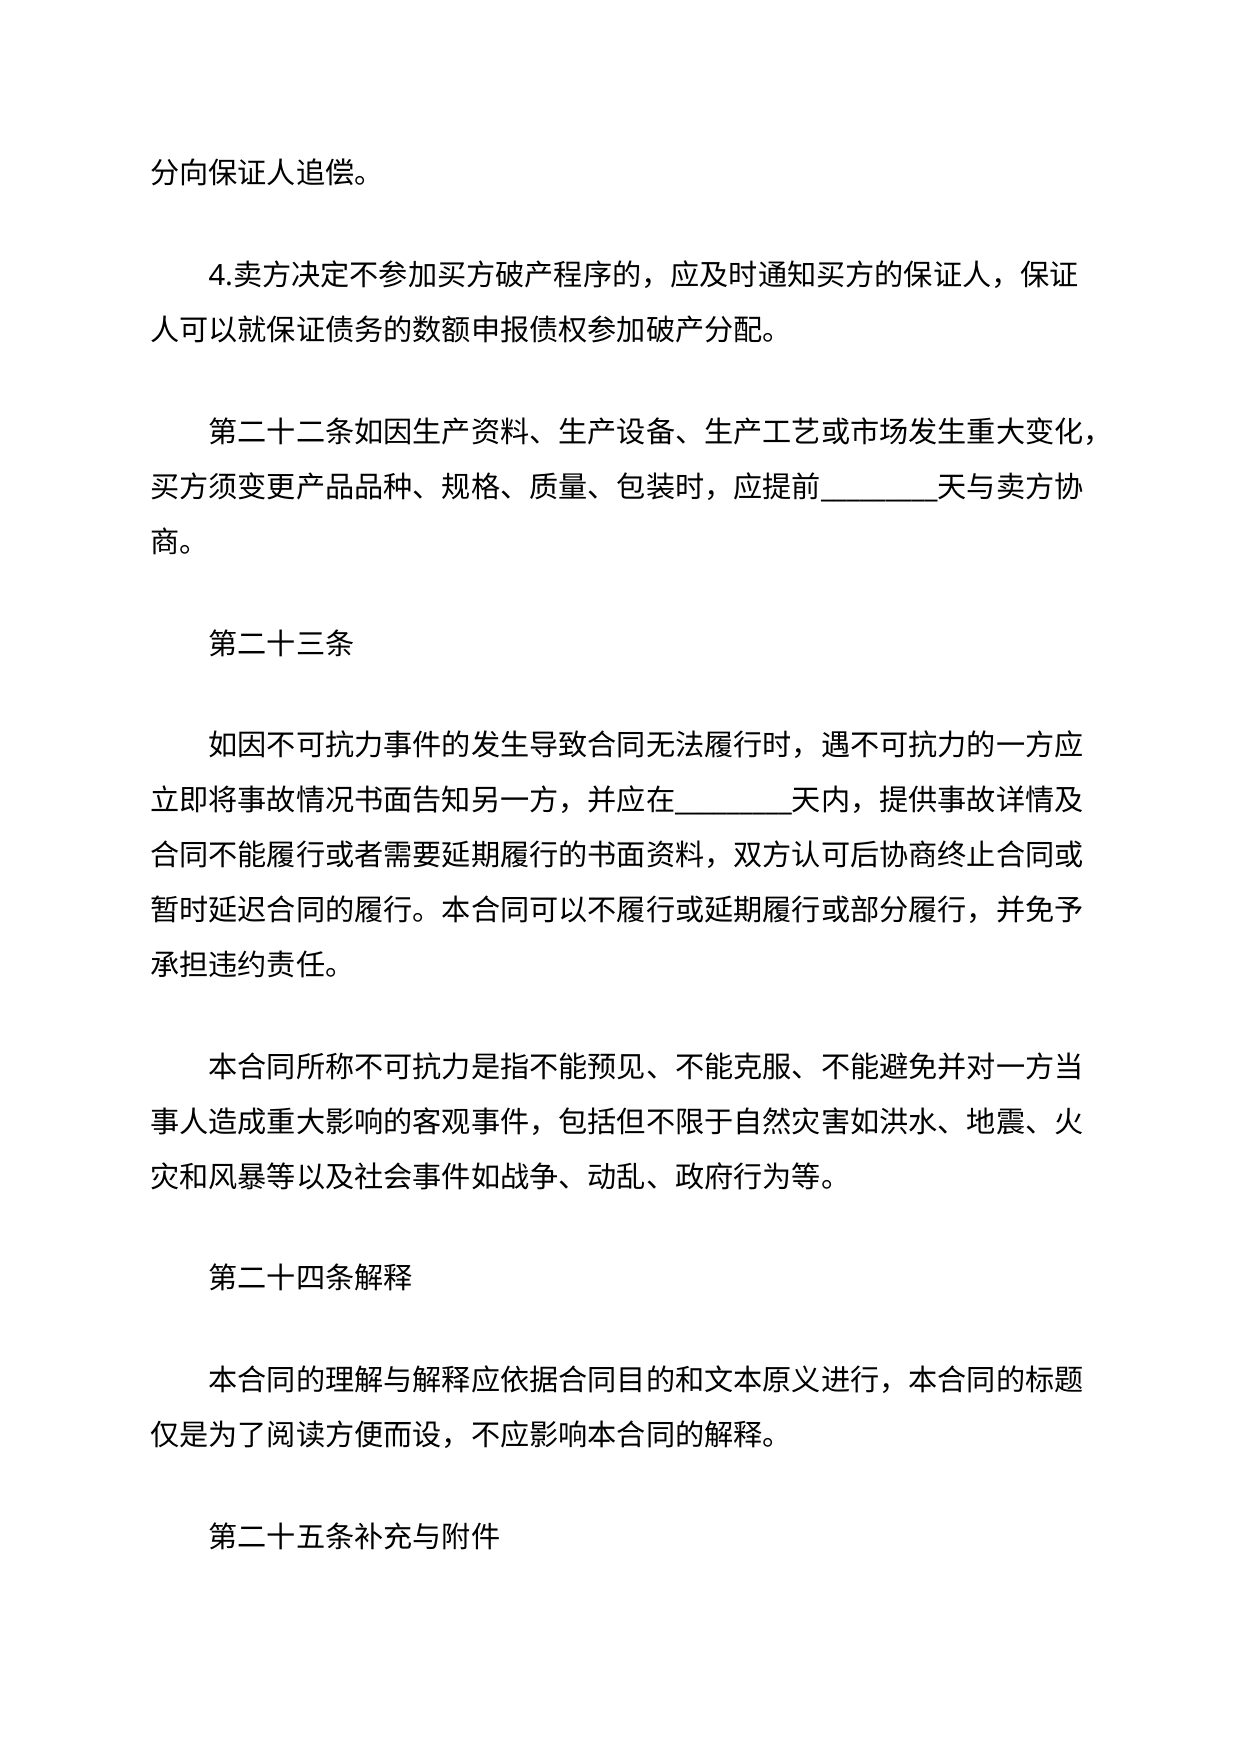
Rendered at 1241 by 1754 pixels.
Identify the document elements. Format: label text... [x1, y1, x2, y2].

text 本合同的理解与解释应依据合同目的和文本原义进行，本合同的标题仅是为了阅读方便而设，不应影响本合同的解释。 [150, 1357, 1090, 1454]
text 第二十五条补充与附件 [150, 1513, 1090, 1556]
text 4.卖方决定不参加买方破产程序的，应及时通知买方的保证人，保证人可以就保证债务的数额申报债权参加破产分配。 [150, 252, 1090, 349]
text 第二十三条 [150, 620, 1090, 662]
text 本合同所称不可抗力是指不能预见、不能克服、不能避免并对一方当事人造成重大影响的客观事件，包括但不限于自然灾害如洪水、地震、火灾和风暴等以及社会事件如战争、动乱、政府行为等。 [150, 1043, 1090, 1196]
text 第二十四条解释 [150, 1255, 1090, 1297]
text 第二十二条如因生产资料、生产设备、生产工艺或市场发生重大变化，买方须变更产品品种、规格、质量、包装时，应提前_________天与卖方协商。 [150, 408, 1090, 561]
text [150, 150, 1090, 192]
text 如因不可抗力事件的发生导致合同无法履行时，遇不可抗力的一方应立即将事故情况书面告知另一方，并应在_________天内，提供事故详情及合同不能履行或者需要延期履行的书面资料，双方认可后协商终止合同或暂时延迟合同的履行。本合同可以不履行或延期履行或部分履行，并免予承担违约责任。 [150, 722, 1090, 984]
